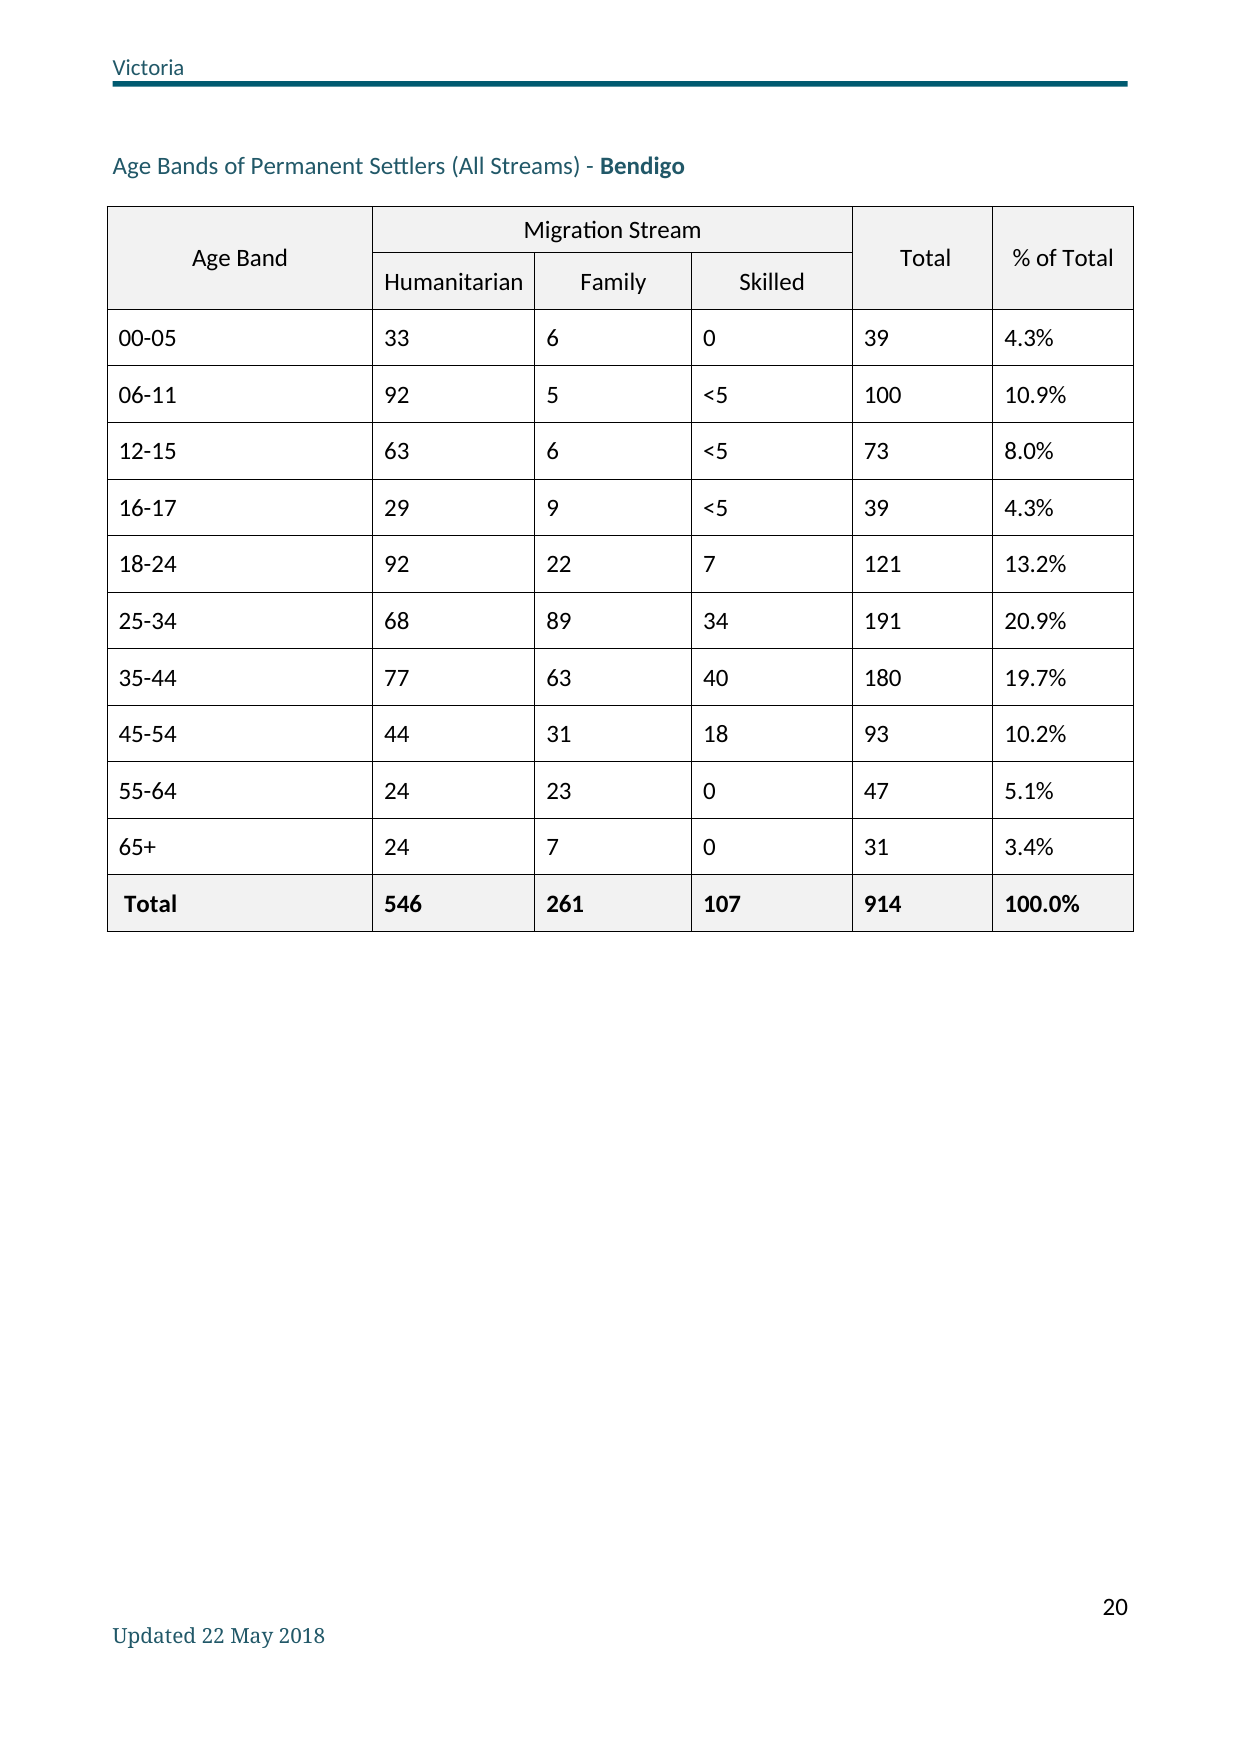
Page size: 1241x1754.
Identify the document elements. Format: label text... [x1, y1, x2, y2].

table_cell <5 [692, 366, 852, 422]
table_cell 10.2% [993, 706, 1133, 761]
table_cell 5 [535, 366, 691, 422]
table_cell 18-24 [108, 536, 372, 592]
table_cell 63 [373, 423, 534, 478]
table_cell 77 [373, 649, 534, 705]
table_cell 191 [853, 593, 992, 648]
table_header % of Total [993, 207, 1133, 309]
table_cell 39 [853, 480, 992, 535]
table_cell 16-17 [108, 480, 372, 535]
table_cell 546 [373, 875, 534, 931]
table_cell 40 [692, 649, 852, 705]
table_cell 100.0% [993, 875, 1133, 931]
table_cell 13.2% [993, 536, 1133, 592]
text Age Bands of Permanent Settlers (All Streams) - Bendigo [112, 150, 1128, 181]
table_cell 20.9% [993, 593, 1133, 648]
table_cell 93 [853, 706, 992, 761]
table_cell 73 [853, 423, 992, 478]
table_cell 12-15 [108, 423, 372, 478]
table_cell 6 [535, 310, 691, 365]
table_cell 92 [373, 536, 534, 592]
table_cell 7 [692, 536, 852, 592]
table_cell 44 [373, 706, 534, 761]
table_cell 7 [535, 819, 691, 874]
table_cell 4.3% [993, 480, 1133, 535]
table_cell 107 [692, 875, 852, 931]
table_cell 5.1% [993, 762, 1133, 818]
table_cell 25-34 [108, 593, 372, 648]
table_header Total [853, 207, 992, 309]
table_cell 35-44 [108, 649, 372, 705]
table_cell 19.7% [993, 649, 1133, 705]
table_cell 29 [373, 480, 534, 535]
table_cell 4.3% [993, 310, 1133, 365]
table_cell 33 [373, 310, 534, 365]
table_cell Total [108, 875, 372, 931]
table_cell 65+ [108, 819, 372, 874]
table_cell 92 [373, 366, 534, 422]
table_cell 914 [853, 875, 992, 931]
table_cell 47 [853, 762, 992, 818]
table_cell 8.0% [993, 423, 1133, 478]
table_cell 00-05 [108, 310, 372, 365]
table_cell 0 [692, 762, 852, 818]
table_cell 45-54 [108, 706, 372, 761]
table_cell <5 [692, 423, 852, 478]
table_cell 24 [373, 762, 534, 818]
table_cell 180 [853, 649, 992, 705]
table_cell 9 [535, 480, 691, 535]
table_cell 06-11 [108, 366, 372, 422]
table_cell 3.4% [993, 819, 1133, 874]
table_cell 89 [535, 593, 691, 648]
table_cell 34 [692, 593, 852, 648]
table_cell 0 [692, 819, 852, 874]
table_cell 22 [535, 536, 691, 592]
table_cell 100 [853, 366, 992, 422]
table_cell 23 [535, 762, 691, 818]
table_cell <5 [692, 480, 852, 535]
table_cell 31 [535, 706, 691, 761]
table_cell 31 [853, 819, 992, 874]
table_cell 55-64 [108, 762, 372, 818]
table_cell 6 [535, 423, 691, 478]
table_header Migration Stream [373, 207, 852, 252]
table_cell Family [535, 253, 691, 309]
table_cell 10.9% [993, 366, 1133, 422]
table_cell 63 [535, 649, 691, 705]
table_cell 261 [535, 875, 691, 931]
table_cell 121 [853, 536, 992, 592]
table_header Age Band [108, 207, 372, 309]
table_cell 39 [853, 310, 992, 365]
table_cell Skilled [692, 253, 852, 309]
table_cell 0 [692, 310, 852, 365]
table_cell 24 [373, 819, 534, 874]
table_cell Humanitarian [373, 253, 534, 309]
table_cell 68 [373, 593, 534, 648]
table_cell 18 [692, 706, 852, 761]
